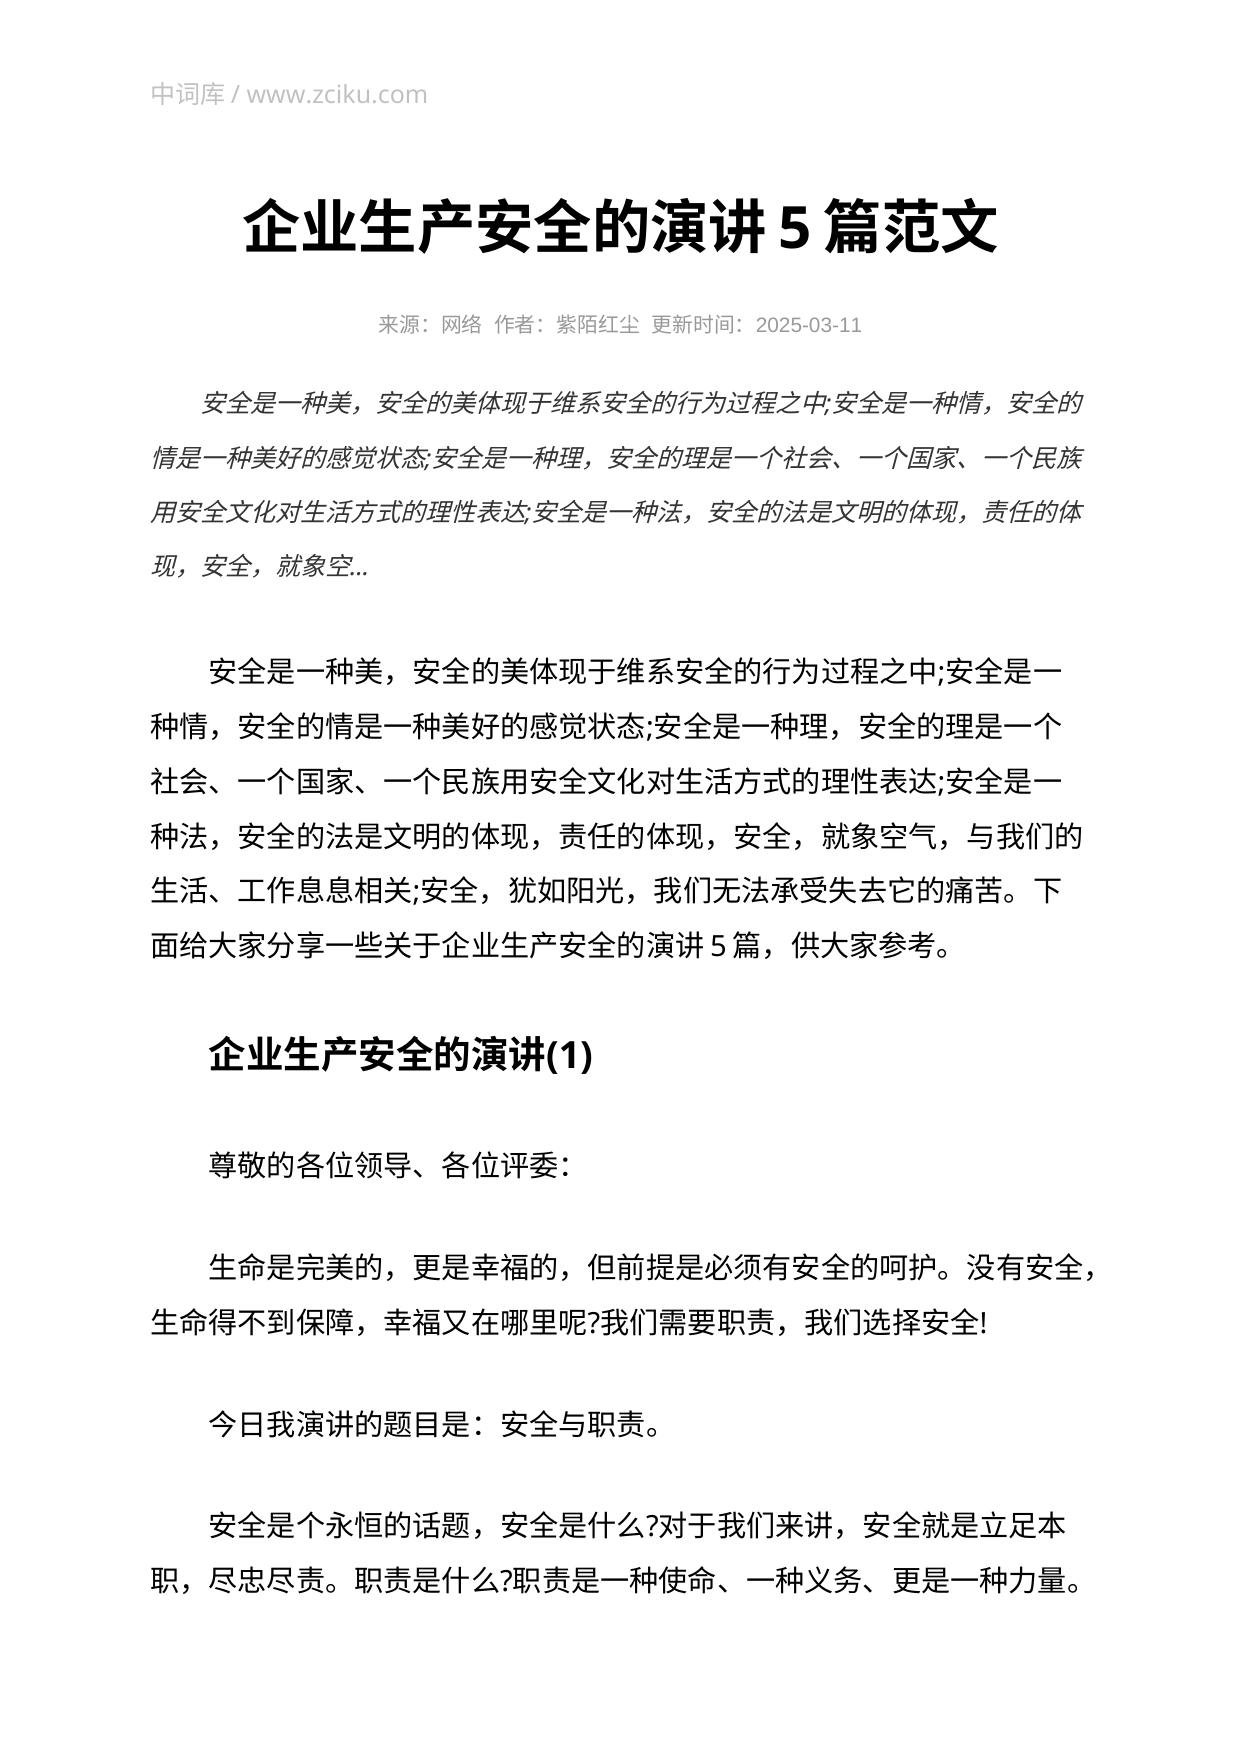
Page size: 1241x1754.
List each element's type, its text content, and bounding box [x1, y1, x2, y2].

text 今日我演讲的题目是：安全与职责。 [150, 1401, 1090, 1443]
subtitle 企业生产安全的演讲5篇范文 [150, 181, 1090, 266]
text 生命是完美的，更是幸福的，但前提是必须有安全的呵护。没有安全，生命得不到保障，幸福又在哪里呢?我们需要职责，我们选择安全! [150, 1244, 1090, 1342]
text 尊敬的各位领导、各位评委： [150, 1143, 1090, 1185]
text 企业生产安全的演讲(1) [150, 1025, 1090, 1079]
text 安全是一种美，安全的美体现于维系安全的行为过程之中;安全是一种情，安全的情是一种美好的感觉状态;安全是一种理，安全的理是一个社会、一个国家、一个民族用安全文化对生活方式的理性表达;安全是一种法，安全的法是文明的体现，责任的体现，安全，就象空... [150, 384, 1090, 583]
text 来源：网络 作者：紫陌红尘 更新时间：2025-03-11 [150, 313, 1090, 337]
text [150, 1503, 1090, 1600]
text 安全是一种美，安全的美体现于维系安全的行为过程之中;安全是一种情，安全的情是一种美好的感觉状态;安全是一种理，安全的理是一个社会、一个国家、一个民族用安全文化对生活方式的理性表达;安全是一种法，安全的法是文明的体现，责任的体现，安全，就象空气，与我们的生活、工作息息相关;安全，犹如阳光，我们无法承受失去它的痛苦。下面给大家分享一些关于企业生产安全的演讲5篇，供大家参考。 [150, 648, 1090, 965]
